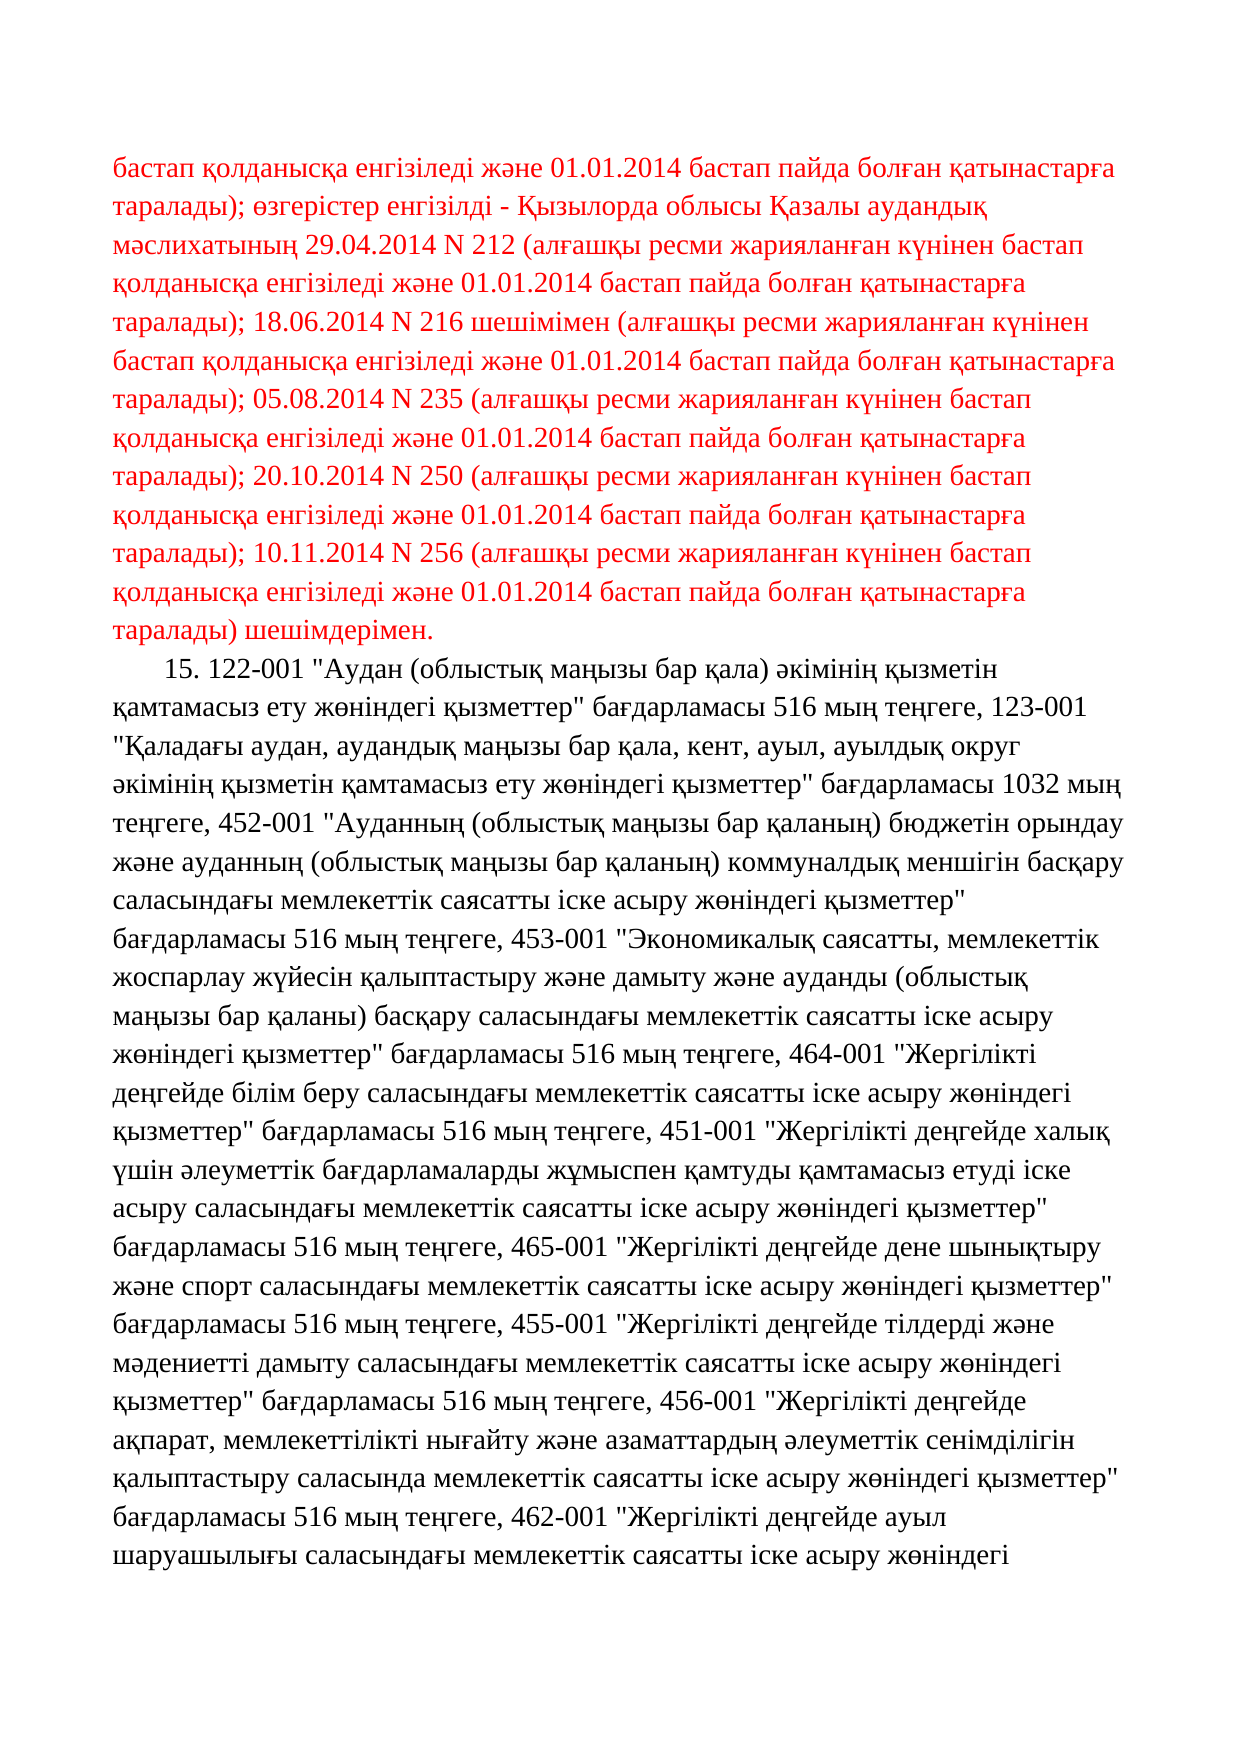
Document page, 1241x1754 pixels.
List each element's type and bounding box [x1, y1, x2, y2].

text [112, 150, 1128, 1571]
